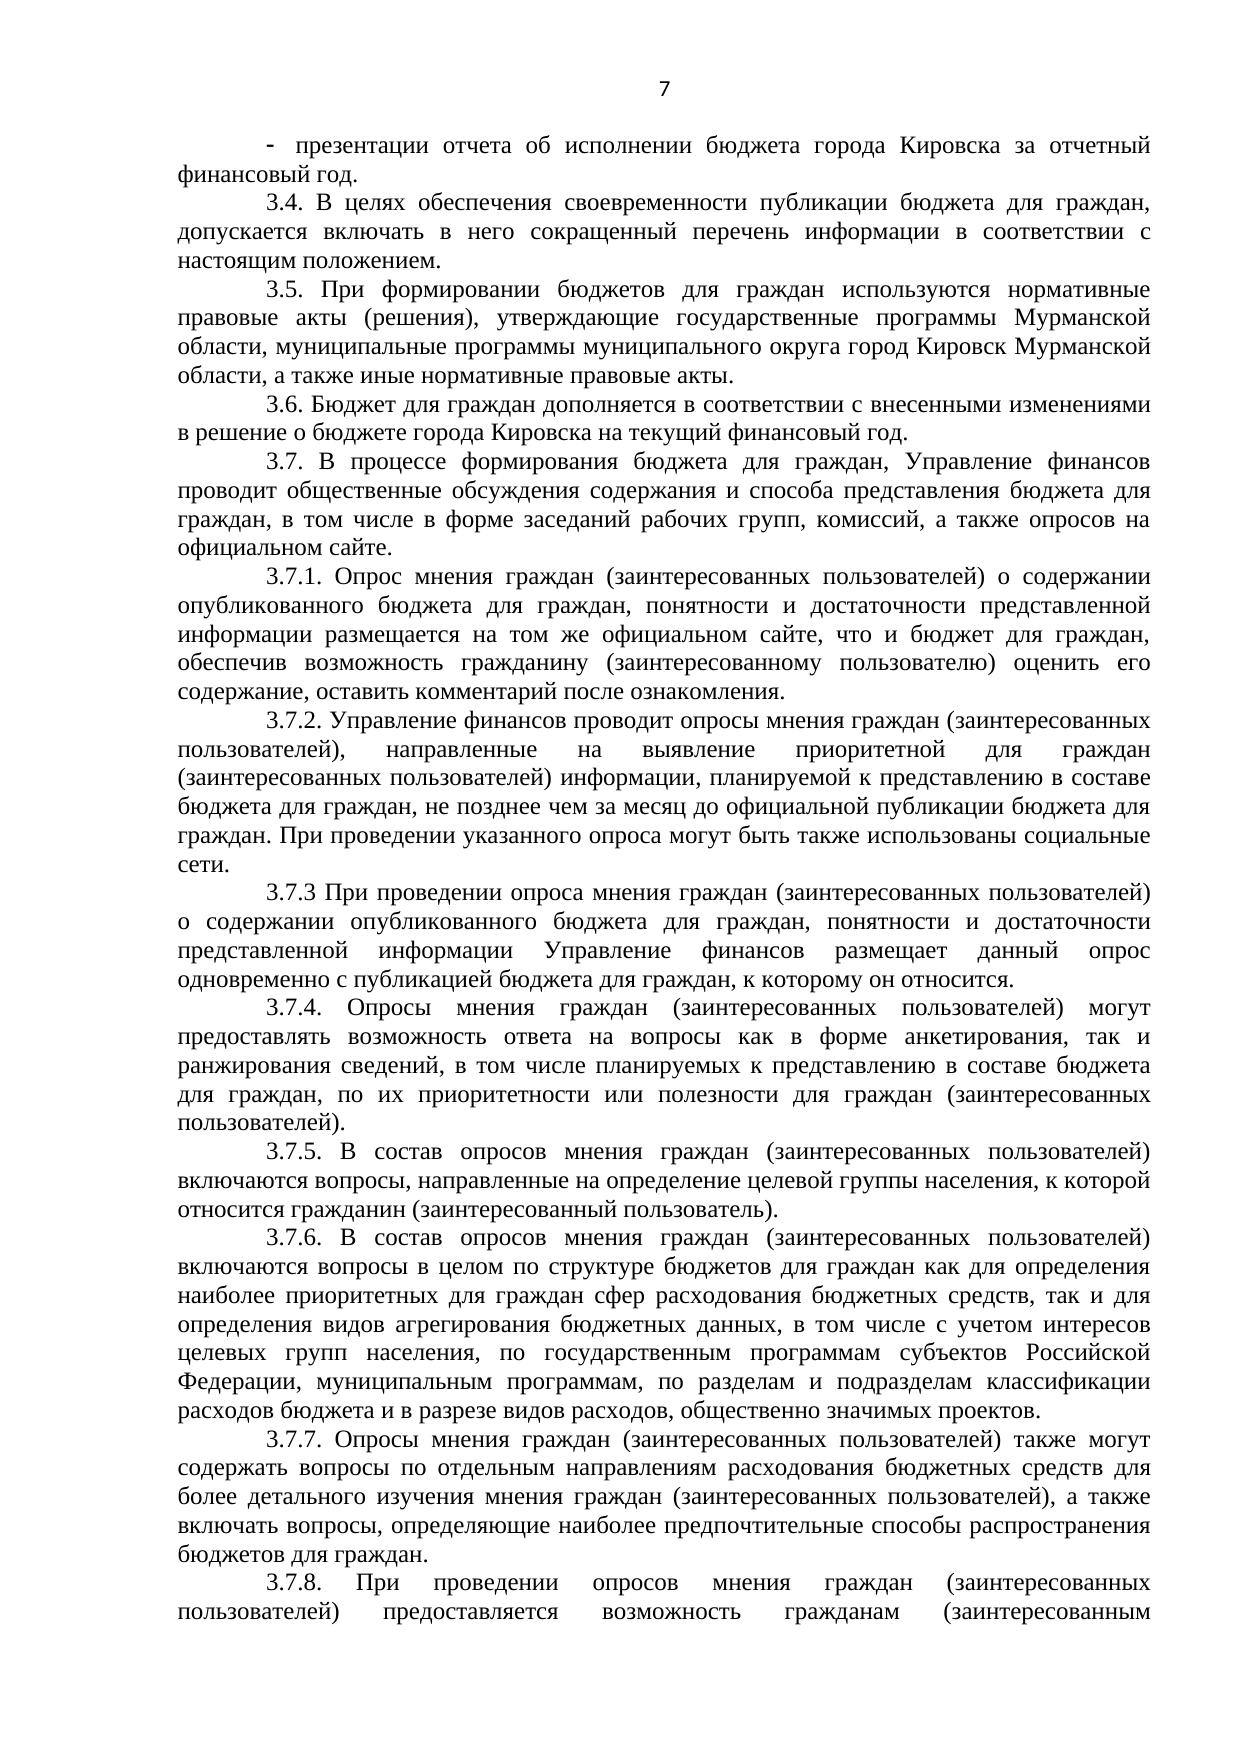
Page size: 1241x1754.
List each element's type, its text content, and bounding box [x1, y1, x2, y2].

text 3.7.3 При проведении опроса мнения граждан (заинтересованных пользователей) о содержании опубликованного бюджета для граждан, понятности и достаточности представленной информации Управление финансов размещает данный опрос одновременно с публикацией бюджета для граждан, к которому он относится. [177, 877, 1152, 992]
text 3.7.5. В состав опросов мнения граждан (заинтересованных пользователей) включаются вопросы, направленные на определение целевой группы населения, к которой относится гражданин (заинтересованный пользователь). [177, 1136, 1152, 1222]
text 3.7.1. Опрос мнения граждан (заинтересованных пользователей) о содержании опубликованного бюджета для граждан, понятности и достаточности представленной информации размещается на том же официальном сайте, что и бюджет для граждан, обеспечив возможность гражданину (заинтересованному пользователю) оценить его содержание, оставить комментарий после ознакомления. [177, 561, 1152, 705]
text 3.4. В целях обеспечения своевременности публикации бюджета для граждан, допускается включать в него сокращенный перечень информации в соответствии с настоящим положением. [177, 187, 1152, 274]
text 3.6. Бюджет для граждан дополняется в соответствии с внесенными изменениями в решение о бюджете города Кировска на текущий финансовый год. [177, 389, 1152, 446]
text 3.7.2. Управление финансов проводит опросы мнения граждан (заинтересованных пользователей), направленные на выявление приоритетной для граждан (заинтересованных пользователей) информации, планируемой к представлению в составе бюджета для граждан, не позднее чем за месяц до официальной публикации бюджета для граждан. При проведении указанного опроса могут быть также использованы социальные сети. [177, 705, 1152, 877]
text 3.7.6. В состав опросов мнения граждан (заинтересованных пользователей) включаются вопросы в целом по структуре бюджетов для граждан как для определения наиболее приоритетных для граждан сфер расходования бюджетных средств, так и для определения видов агрегирования бюджетных данных, в том числе с учетом интересов целевых групп населения, по государственным программам субъектов Российской Федерации, муниципальным программам, по разделам и подразделам классификации расходов бюджета и в разрезе видов расходов, общественно значимых проектов. [177, 1222, 1152, 1424]
text 3.7.7. Опросы мнения граждан (заинтересованных пользователей) также могут содержать вопросы по отдельным направлениям расходования бюджетных средств для более детального изучения мнения граждан (заинтересованных пользователей), а также включать вопросы, определяющие наиболее предпочтительные способы распространения бюджетов для граждан. [177, 1424, 1152, 1567]
text 3.7.4. Опросы мнения граждан (заинтересованных пользователей) могут предоставлять возможность ответа на вопросы как в форме анкетирования, так и ранжирования сведений, в том числе планируемых к представлению в составе бюджета для граждан, по их приоритетности или полезности для граждан (заинтересованных пользователей). [177, 992, 1152, 1136]
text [177, 1567, 1152, 1625]
list презентации отчета об исполнении бюджета города Кировска за отчетный финансовый год. [177, 130, 1152, 187]
text 3.7. В процессе формирования бюджета для граждан, Управление финансов проводит общественные обсуждения содержания и способа представления бюджета для граждан, в том числе в форме заседаний рабочих групп, комиссий, а также опросов на официальном сайте. [177, 446, 1152, 561]
text 3.5. При формировании бюджетов для граждан используются нормативные правовые акты (решения), утверждающие государственные программы Мурманской области, муниципальные программы муниципального округа город Кировск Мурманской области, а также иные нормативные правовые акты. [177, 274, 1152, 389]
